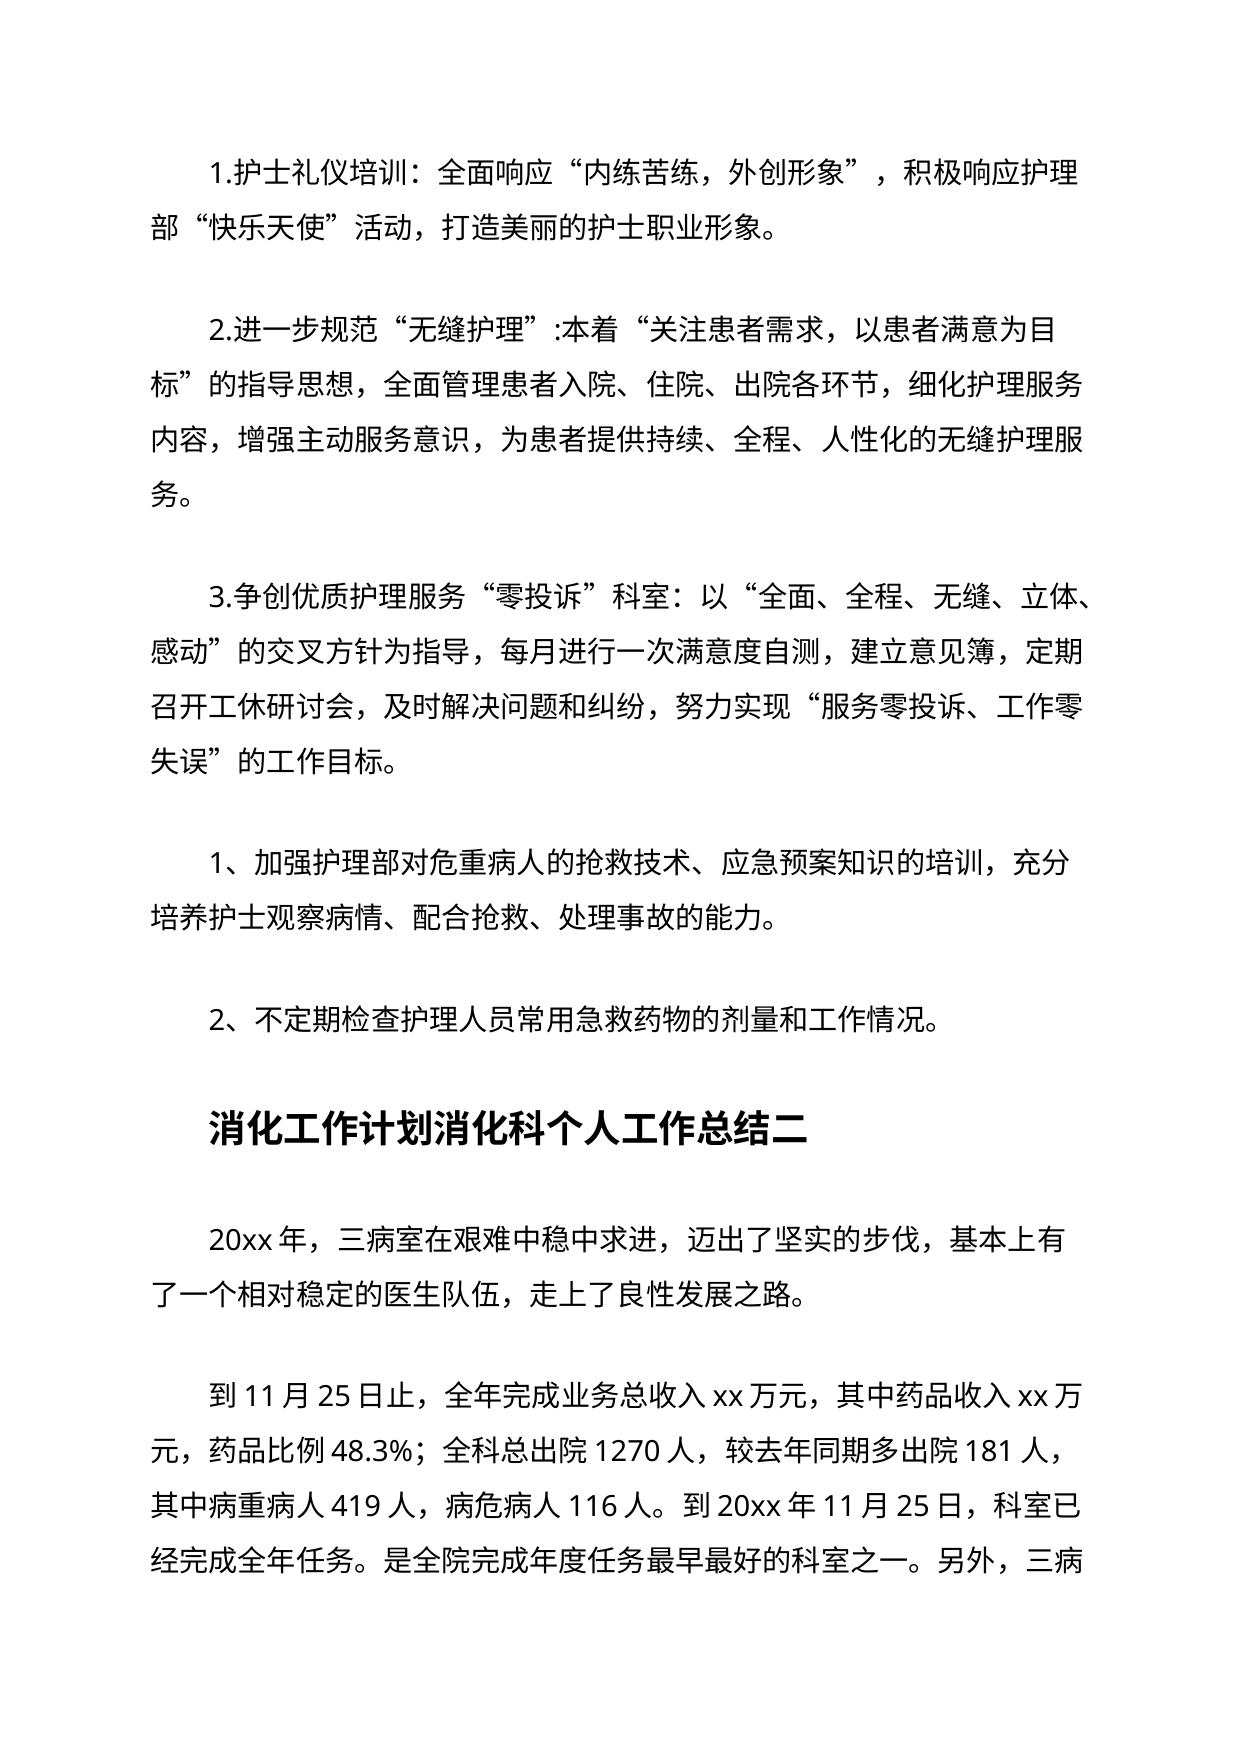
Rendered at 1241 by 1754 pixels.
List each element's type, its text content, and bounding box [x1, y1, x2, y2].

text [150, 1373, 1090, 1580]
text 1.护士礼仪培训：全面响应“内练苦练，外创形象”，积极响应护理部“快乐天使”活动，打造美丽的护士职业形象。 [150, 150, 1090, 247]
text 2、不定期检查护理人员常用急救药物的剂量和工作情况。 [150, 997, 1090, 1039]
text 2.进一步规范“无缝护理”:本着“关注患者需求，以患者满意为目标”的指导思想，全面管理患者入院、住院、出院各环节，细化护理服务内容，增强主动服务意识，为患者提供持续、全程、人性化的无缝护理服务。 [150, 307, 1090, 514]
text 20xx年，三病室在艰难中稳中求进，迈出了坚实的步伐，基本上有了一个相对稳定的医生队伍，走上了良性发展之路。 [150, 1216, 1090, 1313]
text 消化工作计划消化科个人工作总结二 [150, 1099, 1090, 1153]
text 1、加强护理部对危重病人的抢救技术、应急预案知识的培训，充分培养护士观察病情、配合抢救、处理事故的能力。 [150, 840, 1090, 937]
text 3.争创优质护理服务“零投诉”科室：以“全面、全程、无缝、立体、感动”的交叉方针为指导，每月进行一次满意度自测，建立意见簿，定期召开工休研讨会，及时解决问题和纠纷，努力实现“服务零投诉、工作零失误”的工作目标。 [150, 573, 1090, 780]
